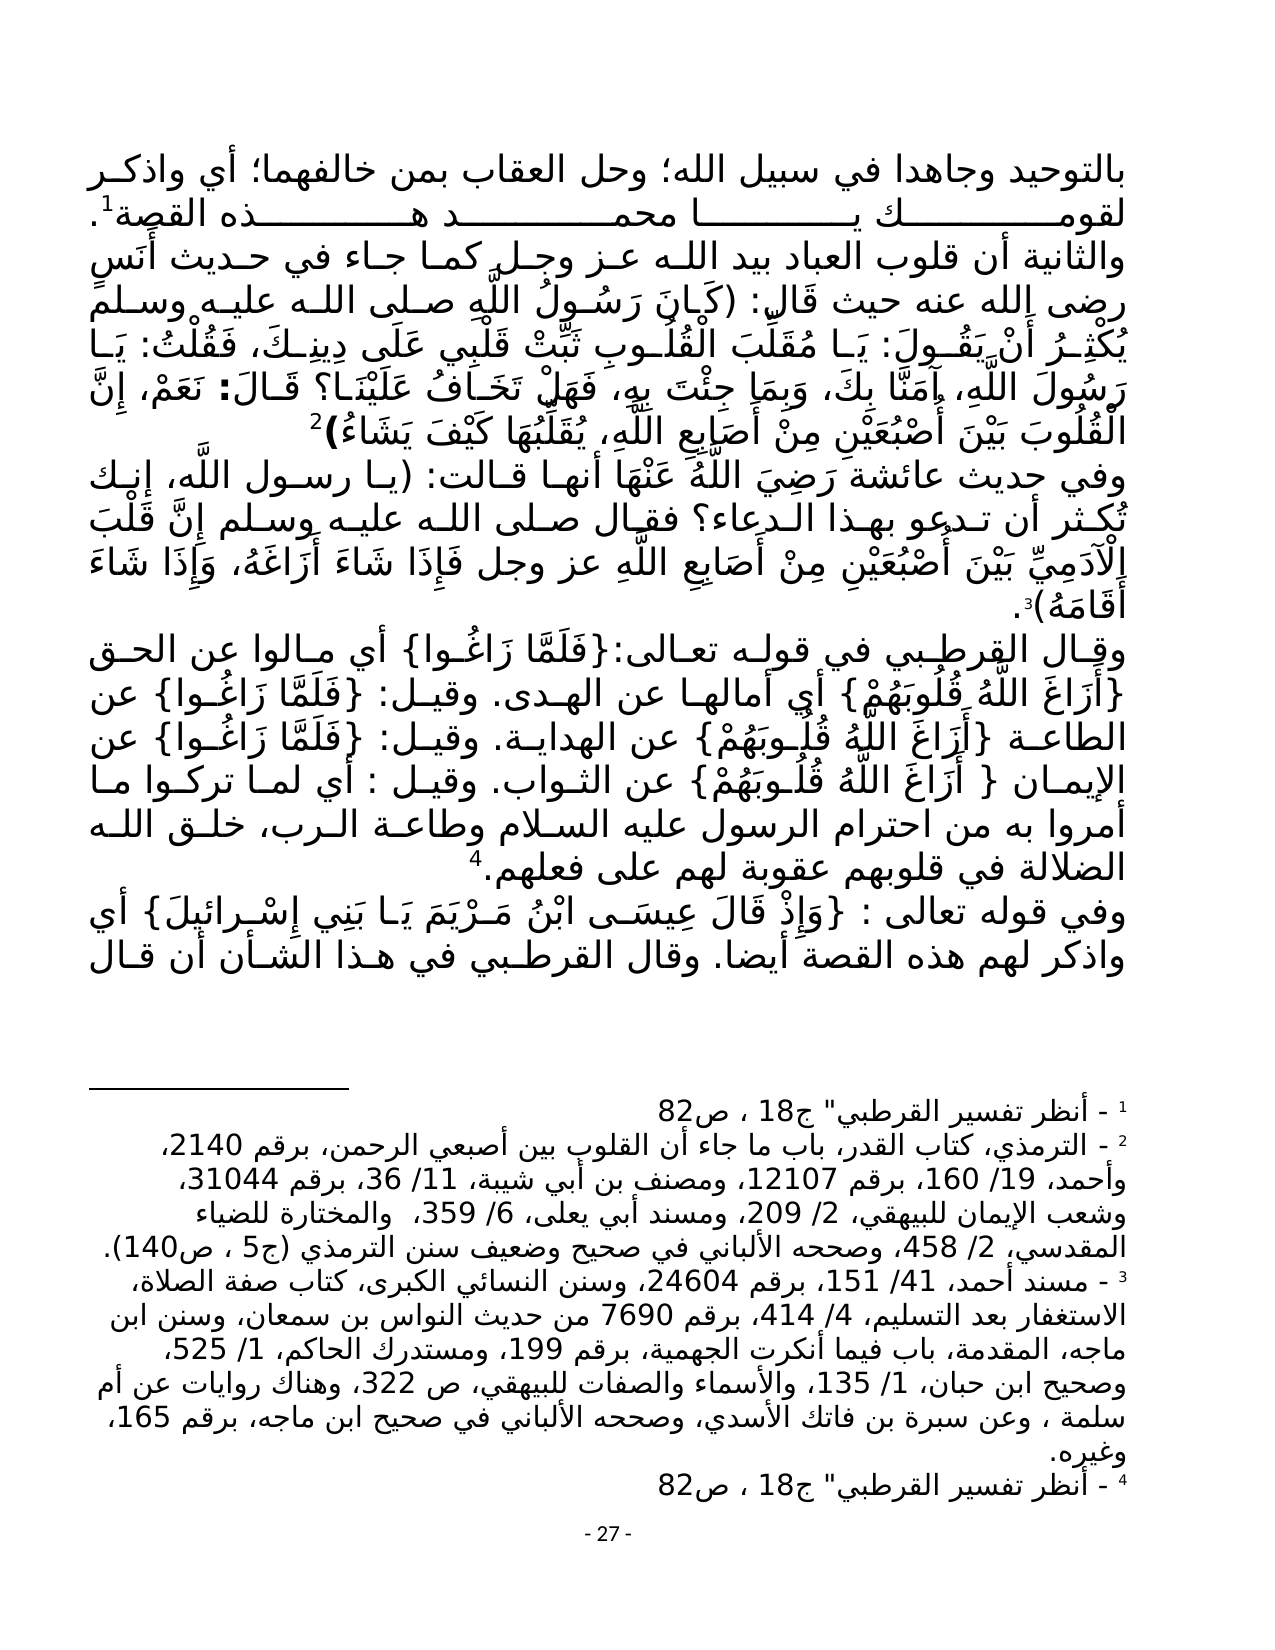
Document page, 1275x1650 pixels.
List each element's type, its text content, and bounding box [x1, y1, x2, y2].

text وفي قوله تعالى : {وَإِذْ قَالَ عِيسَى ابْنُ مَرْيَمَ يَا بَنِي إِسْرائيلَ} أي واذكر لهم هذه القصة أيضا. وقال القرطبي في هذا الشأن أن قال الحق سبحانه وتعالى على لسان عيسى : {يَا بَنِي إِسْرائيلَ} ولم يقل {يا قوم} كما قال موسى؛ لأنه لا نسب له فيهم فيكونون قومه. [89, 890, 1127, 977]
text وقال القرطبي في قوله تعالى:{فَلَمَّا زَاغُوا} أي مالوا عن الحق {أَزَاغَ اللَّهُ قُلُوبَهُمْ} أي أمالها عن الهدى. وقيل: {فَلَمَّا زَاغُوا} عن الطاعة {أَزَاغَ اللَّهُ قُلُوبَهُمْ} عن الهداية. وقيل: {فَلَمَّا زَاغُوا} عن الإيمان { أَزَاغَ اللَّهُ قُلُوبَهُمْ} عن الثواب. وقيل : أي لما تركوا ما أمروا به من احترام الرسول عليه السلام وطاعة الرب، خلق الله الضلالة في قلوبهم عقوبة لهم على فعلهم. [89, 628, 1127, 890]
text الأولى أنه من خالف أمر رسول الله سينال عقابه حتما. وهنا ذكر القرطبي أن الحق سبحانه وتعالى لما ذكر أمر الجهاد بين من خلال قوله تعالى: {وَإِذْ قَالَ مُوسَى لِقَوْمِهِ ...} أن موسى وعيسى أمرا بالتوحيد وجاهدا في سبيل الله؛ وحل العقاب بمن خالفهما؛ أي واذكر لقومك يا محمد هذه القصة. والثانية أن قلوب العباد بيد الله عز وجل كما جاء في حديث أَنَسٍ رضى الله عنه حيث قَال: (كَانَ رَسُولُ اللَّهِ صلى الله عليه وسلم يُكْثِرُ أَنْ يَقُولَ: يَا مُقَلِّبَ الْقُلُوبِ ثَبِّتْ قَلْبِي عَلَى دِينِكَ، فَقُلْتُ: يَا رَسُولَ اللَّهِ، آمَنَّا بِكَ، وَبِمَا جِئْتَ بِهِ، فَهَلْ تَخَافُ عَلَيْنَا؟ قَالَ: نَعَمْ، إِنَّ الْقُلُوبَ بَيْنَ أُصْبُعَيْنِ مِنْ أَصَابِعِ اللَّهِ، يُقَلِّبُهَا كَيْفَ يَشَاءُ) [89, 148, 1127, 453]
text وفي حديث عائشة رَضِيَ اللَّهُ عَنْهَا أنها قالت: (يا رسول اللَّه، إنك تُكثر أن تدعو بهذا الدعاء؟ فقال صلى الله عليه وسلم إِنَّ قَلْبَ الْآدَمِيِّ بَيْنَ أُصْبُعَيْنِ مِنْ أَصَابِعِ اللَّهِ عز وجل فَإِذَا شَاءَ أَزَاغَهُ، وَإِذَا شَاءَ أَقَامَهُ). [89, 453, 1127, 628]
